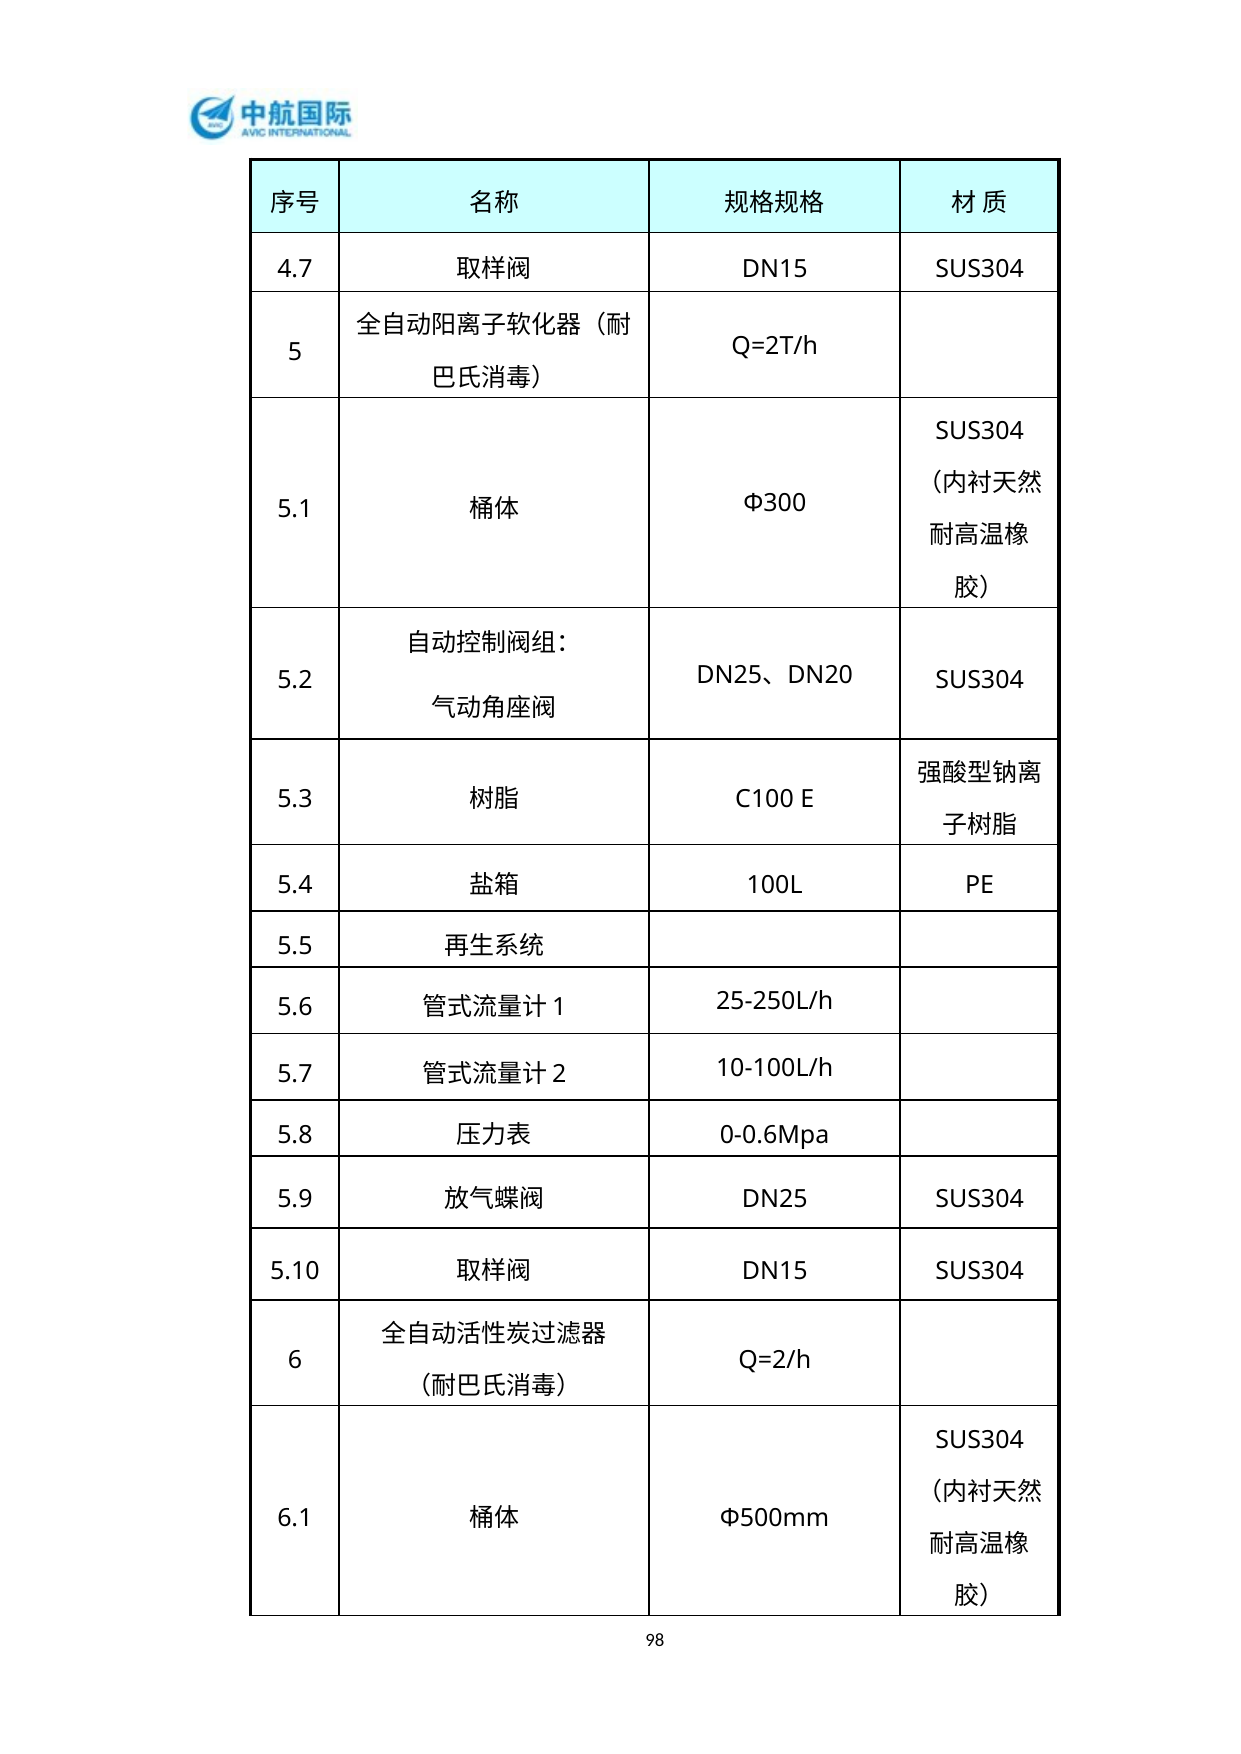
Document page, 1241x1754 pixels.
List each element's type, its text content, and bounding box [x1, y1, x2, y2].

table_cell 自动控制阀组： 气动角座阀 [340, 608, 648, 738]
table_cell 管式流量计2 [340, 1034, 648, 1099]
table_cell [901, 1301, 1057, 1405]
table_cell 5.4 [252, 845, 338, 910]
table_cell 放气蝶阀 [340, 1157, 648, 1227]
table_cell 5.9 [252, 1157, 338, 1227]
table_cell 5.5 [252, 912, 338, 966]
table_header 名称 [340, 161, 648, 232]
table_cell 管式流量计1 [340, 968, 648, 1033]
table_cell DN25、DN20 [650, 608, 899, 738]
table_cell SUS304 [901, 608, 1057, 738]
table_cell PE [901, 845, 1057, 910]
table_cell SUS304 [901, 1229, 1057, 1299]
table_cell 再生系统 [340, 912, 648, 966]
table_cell Ф500mm [650, 1406, 899, 1615]
table_cell 100L [650, 845, 899, 910]
table_cell 5.8 [252, 1101, 338, 1155]
table_cell [901, 912, 1057, 966]
table_cell 6 [252, 1301, 338, 1405]
table_cell 桶体 [340, 1406, 648, 1615]
table_cell [650, 912, 899, 966]
table_cell 5.2 [252, 608, 338, 738]
table_header 材 质 [901, 161, 1057, 232]
table_cell 5.1 [252, 398, 338, 606]
table_cell 取样阀 [340, 233, 648, 291]
table_header 规格规格 [650, 161, 899, 232]
table_cell 压力表 [340, 1101, 648, 1155]
table_cell 桶体 [340, 398, 648, 606]
table_cell 盐箱 [340, 845, 648, 910]
table_cell 0-0.6Mpa [650, 1101, 899, 1155]
table_cell [901, 1034, 1057, 1099]
table_cell 25-250L/h [650, 968, 899, 1033]
table_cell 5.3 [252, 740, 338, 844]
table_cell 树脂 [340, 740, 648, 844]
table_header 序号 [252, 161, 338, 232]
table_cell 取样阀 [340, 1229, 648, 1299]
table_cell SUS304 （内衬天然耐高温橡胶） [901, 1406, 1057, 1615]
table_cell C100 E [650, 740, 899, 844]
table_cell SUS304 （内衬天然耐高温橡胶） [901, 398, 1057, 606]
table_cell [901, 292, 1057, 396]
table_cell DN25 [650, 1157, 899, 1227]
table_cell Q=2/h [650, 1301, 899, 1405]
table_cell [901, 1101, 1057, 1155]
table_cell 5.10 [252, 1229, 338, 1299]
table_cell SUS304 [901, 1157, 1057, 1227]
table_cell 5.6 [252, 968, 338, 1033]
table_cell Φ300 [650, 398, 899, 606]
table_cell 强酸型钠离子树脂 [901, 740, 1057, 844]
table_cell 10-100L/h [650, 1034, 899, 1099]
table_cell DN15 [650, 233, 899, 291]
table_cell 5 [252, 292, 338, 396]
table_cell 5.7 [252, 1034, 338, 1099]
table_cell 全自动阳离子软化器（耐巴氏消毒） [340, 292, 648, 396]
picture [187, 88, 358, 145]
table_cell 全自动活性炭过滤器 （耐巴氏消毒） [340, 1301, 648, 1405]
table_cell SUS304 [901, 233, 1057, 291]
table_cell DN15 [650, 1229, 899, 1299]
table_cell [901, 968, 1057, 1033]
table_cell Q=2T/h [650, 292, 899, 396]
table_cell 4.7 [252, 233, 338, 291]
table_cell 6.1 [252, 1406, 338, 1615]
